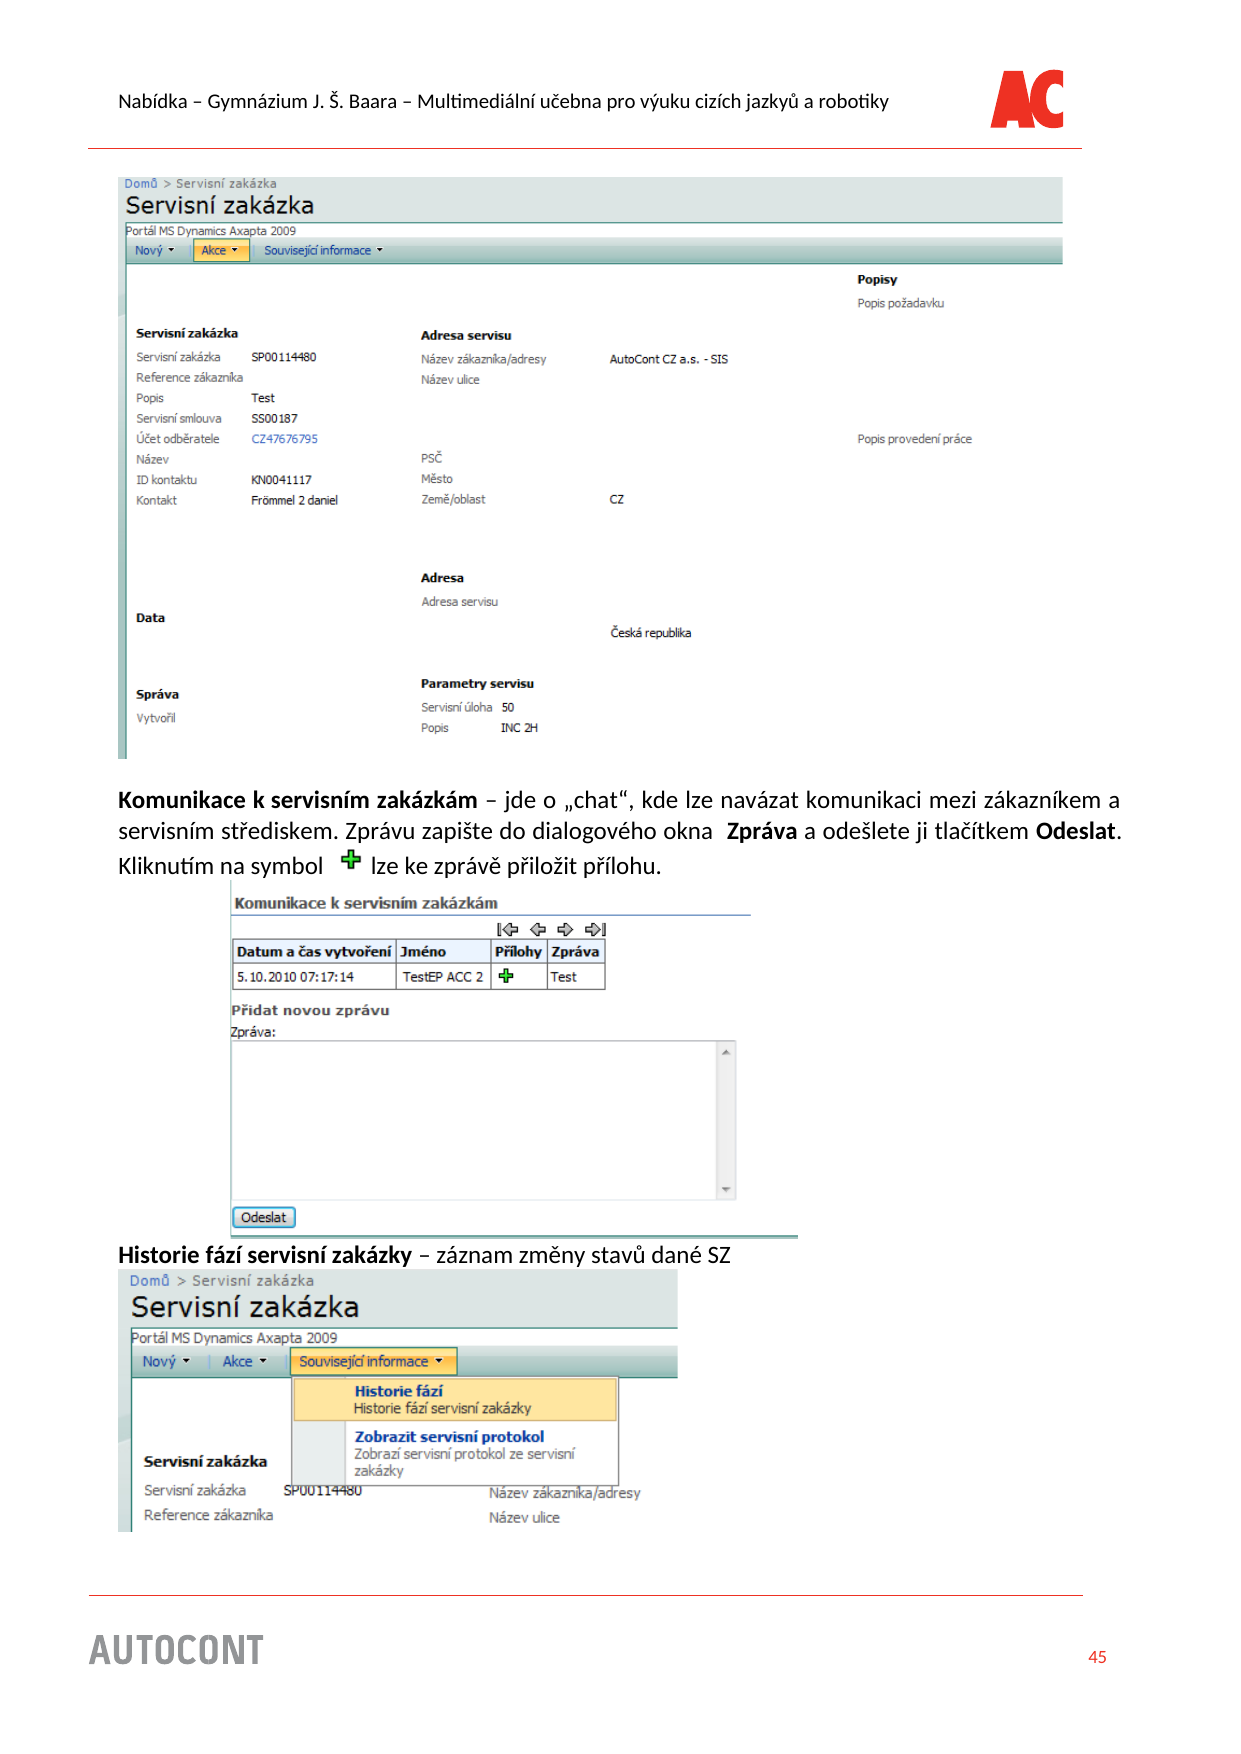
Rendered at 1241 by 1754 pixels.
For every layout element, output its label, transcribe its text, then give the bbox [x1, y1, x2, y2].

picture [118, 1269, 678, 1532]
picture [335, 845, 366, 874]
picture [230, 880, 798, 1239]
picture [118, 177, 1063, 759]
text Komunikace k servisním zakázkám – jde o „chat“, kde lze navázat komunikaci mezi zákazníkem a servisním střediskem. Zprávu zapište do dialogového okna Zpráva a odešlete ji tlačítkem Odeslat. Kliknutím na symbol lze ke zprávě přiložit přílohu. [118, 784, 1122, 880]
